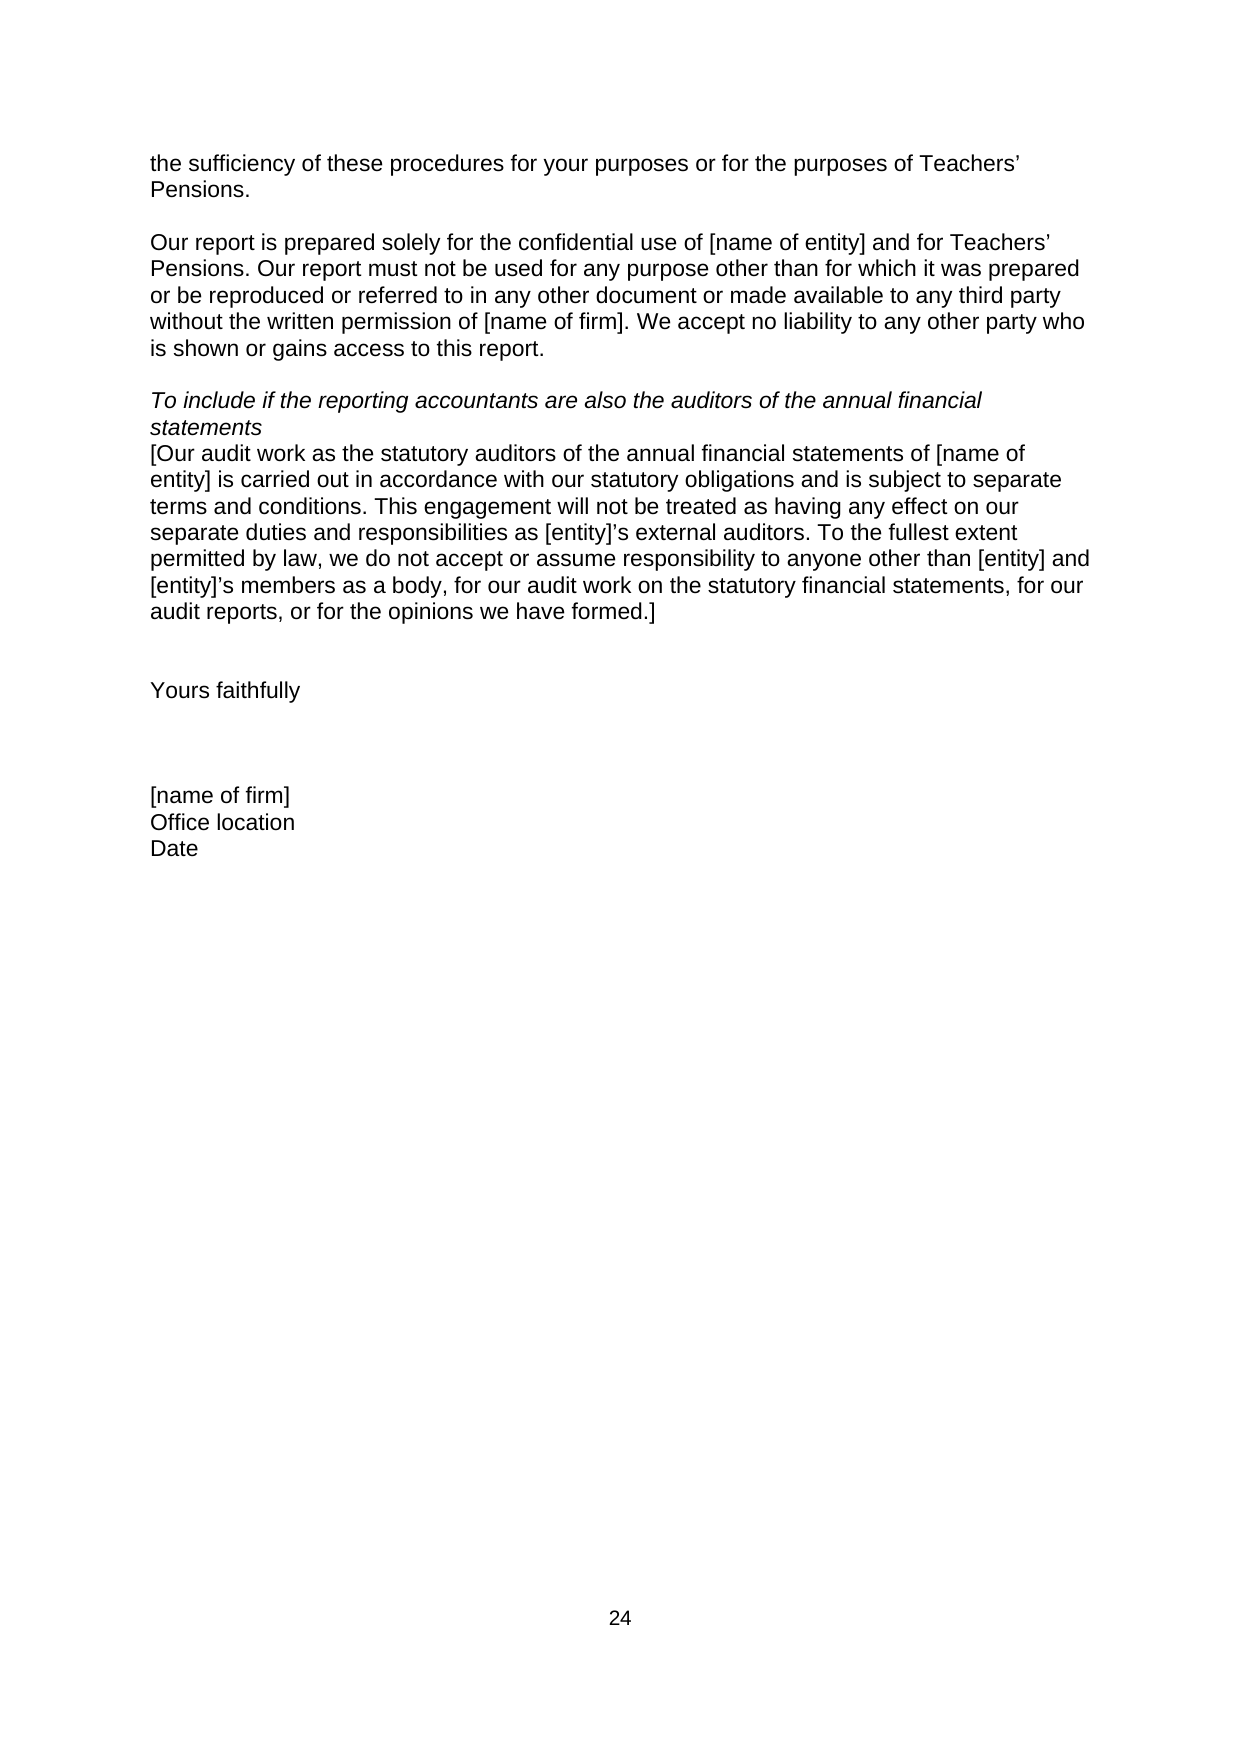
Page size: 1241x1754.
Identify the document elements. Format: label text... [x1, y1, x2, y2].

text [Our audit work as the statutory auditors of the annual financial statements of [name of entity] is carried out in accordance with our statutory obligations and is subject to separate terms and conditions. This engagement will not be treated as having any effect on our separate duties and responsibilities as [entity]’s external auditors. To the fullest extent permitted by law, we do not accept or assume responsibility to anyone other than [entity] and [entity]’s members as a body, for our audit work on the statutory financial statements, for our audit reports, or for the opinions we have formed.] [150, 440, 1090, 624]
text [150, 150, 1090, 203]
text To include if the reporting accountants are also the auditors of the annual financial statements [150, 387, 1090, 440]
text Yours faithfully [150, 677, 1090, 703]
text Office location [150, 809, 1090, 835]
text [name of firm] [150, 782, 1090, 809]
text Date [150, 835, 1090, 862]
text Our report is prepared solely for the confidential use of [name of entity] and for Teachers’ Pensions. Our report must not be used for any purpose other than for which it was prepared or be reproduced or referred to in any other document or made available to any third party without the written permission of [name of firm]. We accept no liability to any other party who is shown or gains access to this report. [150, 229, 1090, 361]
